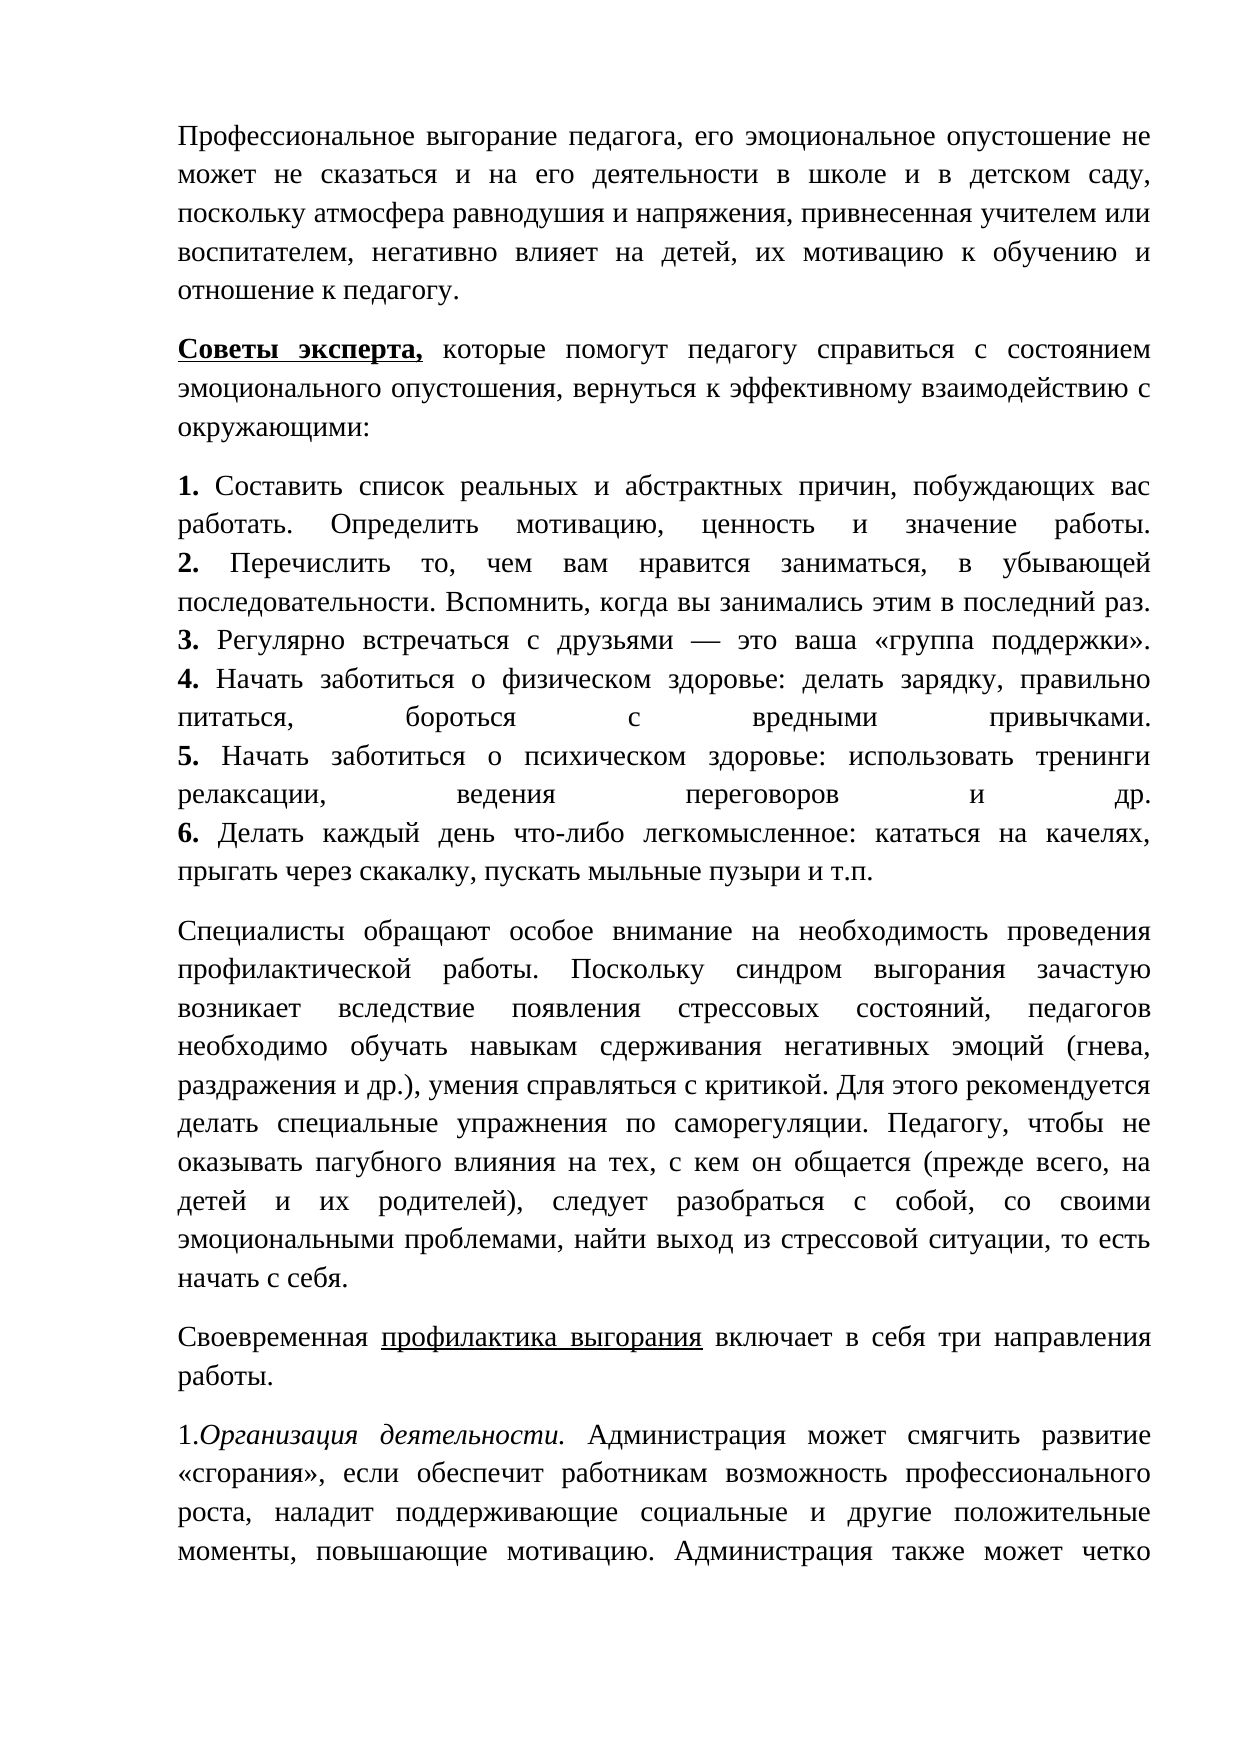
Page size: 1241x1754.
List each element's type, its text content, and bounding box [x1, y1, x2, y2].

text 1. Составить список реальных и абстрактных причин, побуждающих вас работать. Определить мотивацию, ценность и значение работы. 2. Перечислить то, чем вам нравится заниматься, в убывающей последовательности. Вспомнить, когда вы занимались этим в последний раз. 3. Регулярно встречаться с друзьями — это ваша «группа поддержки». 4. Начать заботиться о физическом здоровье: делать зарядку, правильно питаться, бороться с вредными привычками. 5. Начать заботиться о психическом здоровье: использовать тренинги релаксации, ведения переговоров и др. 6. Делать каждый день что-либо легкомысленное: кататься на качелях, прыгать через скакалку, пускать мыльные пузыри и т.п. [177, 468, 1152, 887]
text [177, 1417, 1152, 1566]
text Специалисты обращают особое внимание на необходимость проведения профилактической работы. Поскольку синдром выгорания зачастую возникает вследствие появления стрессовых состояний, педагогов необходимо обучать навыкам сдерживания негативных эмоций (гнева, раздражения и др.), умения справляться с критикой. Для этого рекомендуется делать специальные упражнения по саморегуляции. Педагогу, чтобы не оказывать пагубного влияния на тех, с кем он общается (прежде всего, на детей и их родителей), следует разобраться с собой, со своими эмоциональными проблемами, найти выход из стрессовой ситуации, то есть начать с себя. [177, 913, 1152, 1293]
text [177, 118, 1152, 306]
text Советы эксперта, которые помогут педагогу справиться с состоянием эмоционального опустошения, вернуться к эффективному взаимодействию с окружающими: [177, 332, 1152, 442]
text Своевременная профилактика выгорания включает в себя три направления работы. [177, 1319, 1152, 1391]
